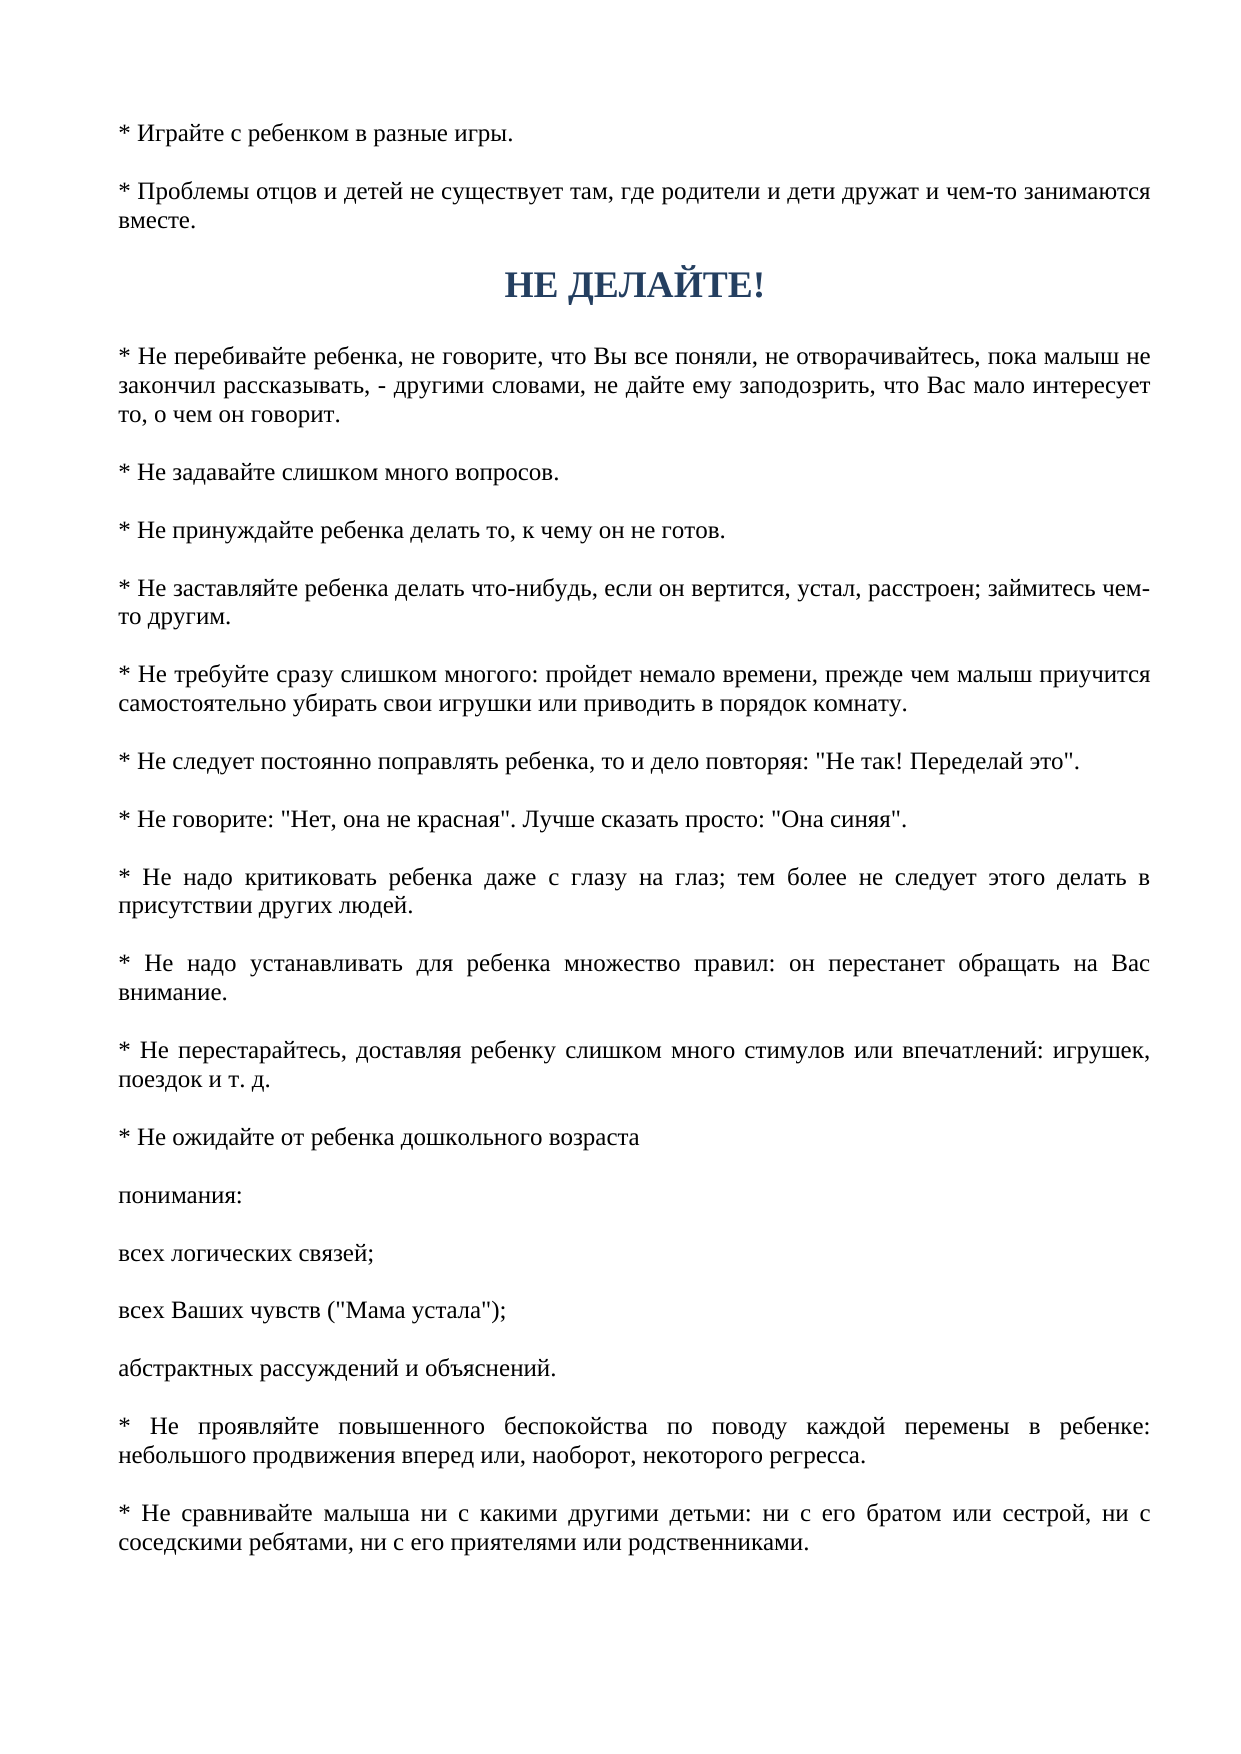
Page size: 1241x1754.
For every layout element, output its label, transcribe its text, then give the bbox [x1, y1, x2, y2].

text * Не ожидайте от ребенка дошкольного возраста [118, 1122, 1152, 1151]
text * Не перебивайте ребенка, не говорите, что Вы все поняли, не отворачивайтесь, пока малыш не закончил рассказывать, - другими словами, не дайте ему заподозрить, что Вас мало интересует то, о чем он говорит. [118, 341, 1152, 428]
text * Не требуйте сразу слишком многого: пройдет немало времени, прежде чем малыш приучится самостоятельно убирать свои игрушки или приводить в порядок комнату. [118, 659, 1152, 717]
text * Играйте с ребенком в разные игры. [118, 118, 1152, 147]
text абстрактных рассуждений и объяснений. [118, 1353, 1152, 1382]
text всех логических связей; [118, 1238, 1152, 1266]
text * Не сравнивайте малыша ни с какими другими детьми: ни с его братом или сестрой, ни с соседскими ребятами, ни с его приятелями или родственниками. [118, 1498, 1152, 1556]
text * Не следует постоянно поправлять ребенка, то и дело повторяя: "Не так! Переделай это". [118, 746, 1152, 775]
text * Не надо критиковать ребенка даже с глазу на глаз; тем более не следует этого делать в присутствии других людей. [118, 862, 1152, 919]
text всех Ваших чувств ("Мама устала"); [118, 1296, 1152, 1324]
text * Проблемы отцов и детей не существует там, где родители и дети дружат и чем-то занимаются вместе. [118, 176, 1152, 233]
text * Не задавайте слишком много вопросов. [118, 457, 1152, 486]
text * Не говорите: "Нет, она не красная". Лучше сказать просто: "Она синяя". [118, 804, 1152, 833]
text понимания: [118, 1180, 1152, 1208]
text * Не перестарайтесь, доставляя ребенку слишком много стимулов или впечатлений: игрушек, поездок и т. д. [118, 1035, 1152, 1093]
text * Не проявляйте повышенного беспокойства по поводу каждой перемены в ребенке: небольшого продвижения вперед или, наоборот, некоторого регресса. [118, 1411, 1152, 1469]
subtitle Не делайте! [118, 263, 1152, 306]
text * Не надо устанавливать для ребенка множество правил: он перестанет обращать на Вас внимание. [118, 948, 1152, 1006]
text * Не принуждайте ребенка делать то, к чему он не готов. [118, 515, 1152, 543]
text * Не заставляйте ребенка делать что-нибудь, если он вертится, устал, расстроен; займитесь чем-то другим. [118, 573, 1152, 630]
